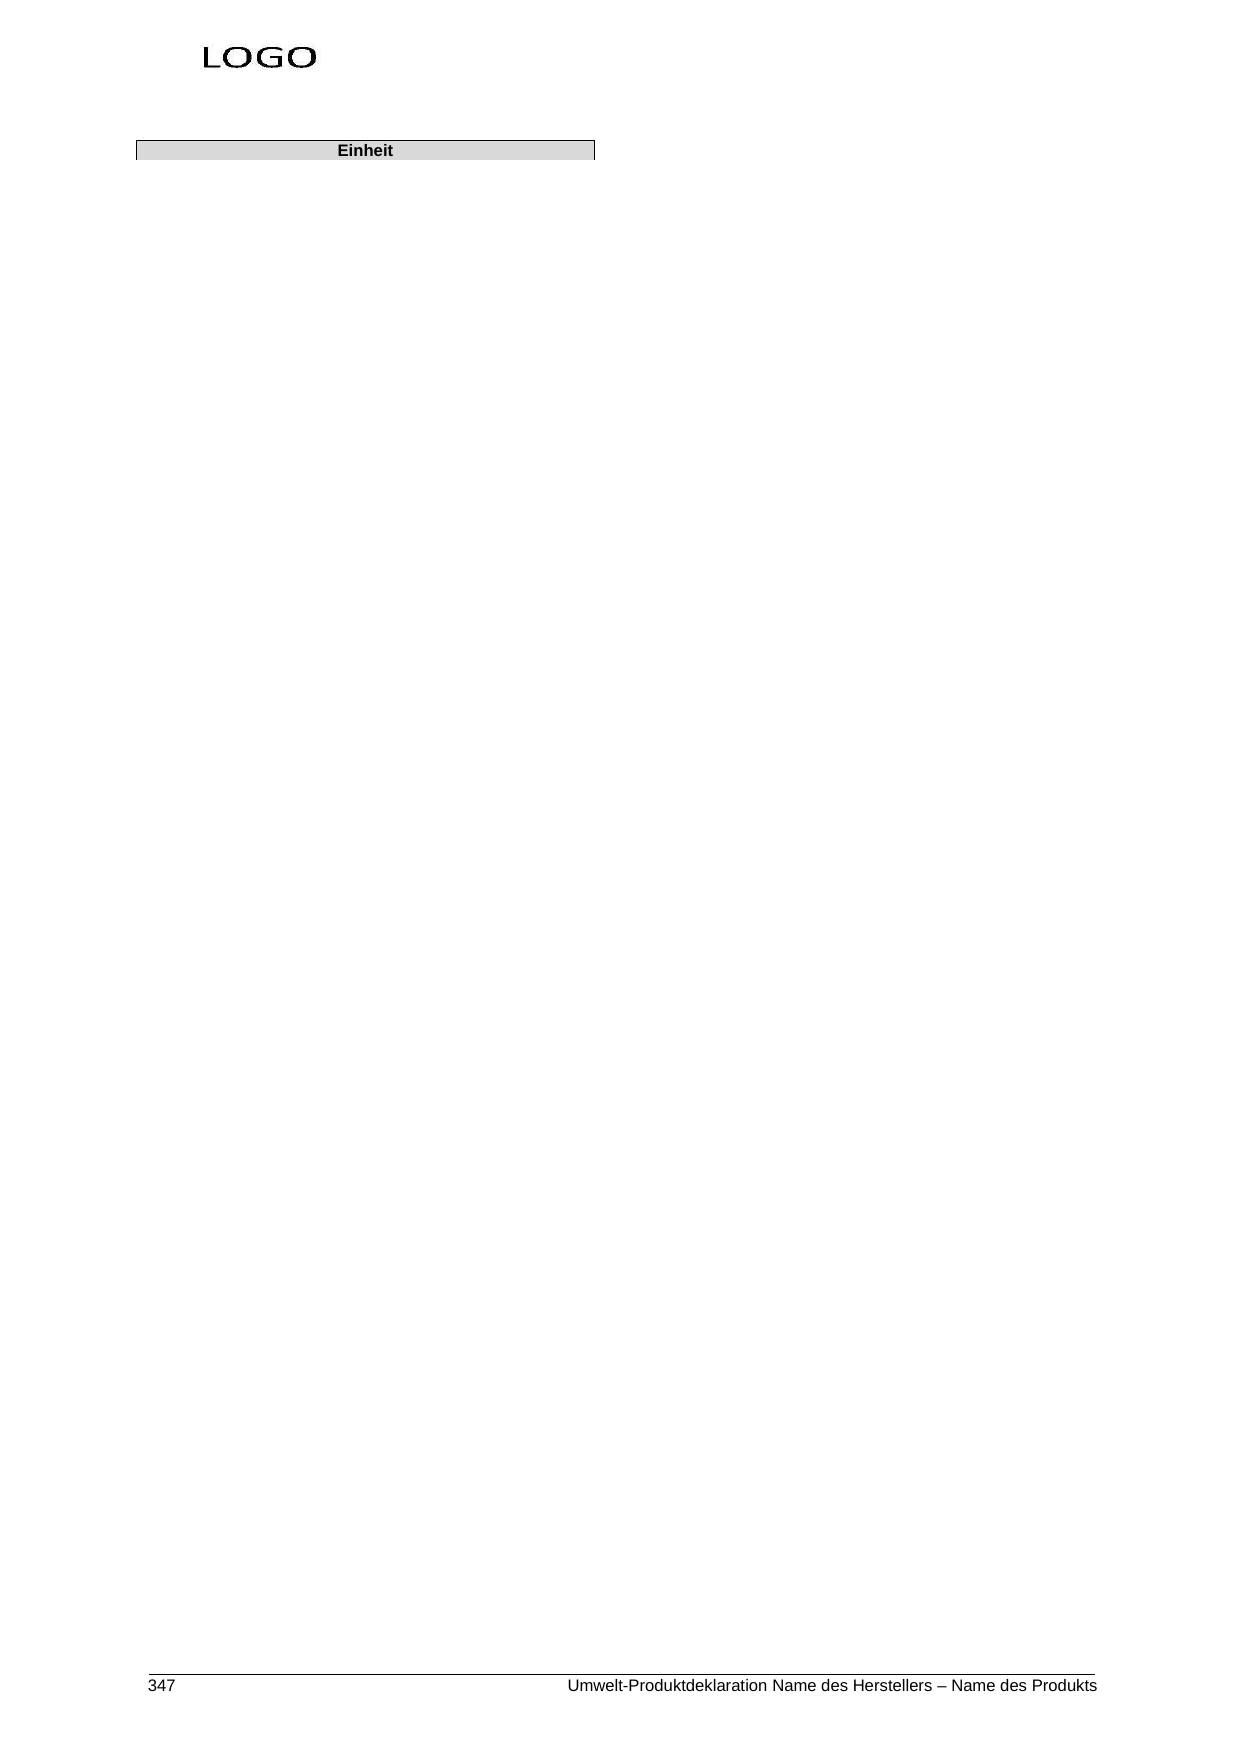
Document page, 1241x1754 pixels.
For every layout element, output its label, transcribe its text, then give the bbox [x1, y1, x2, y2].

table_header Einheit [137, 141, 594, 160]
picture [146, 14, 622, 103]
